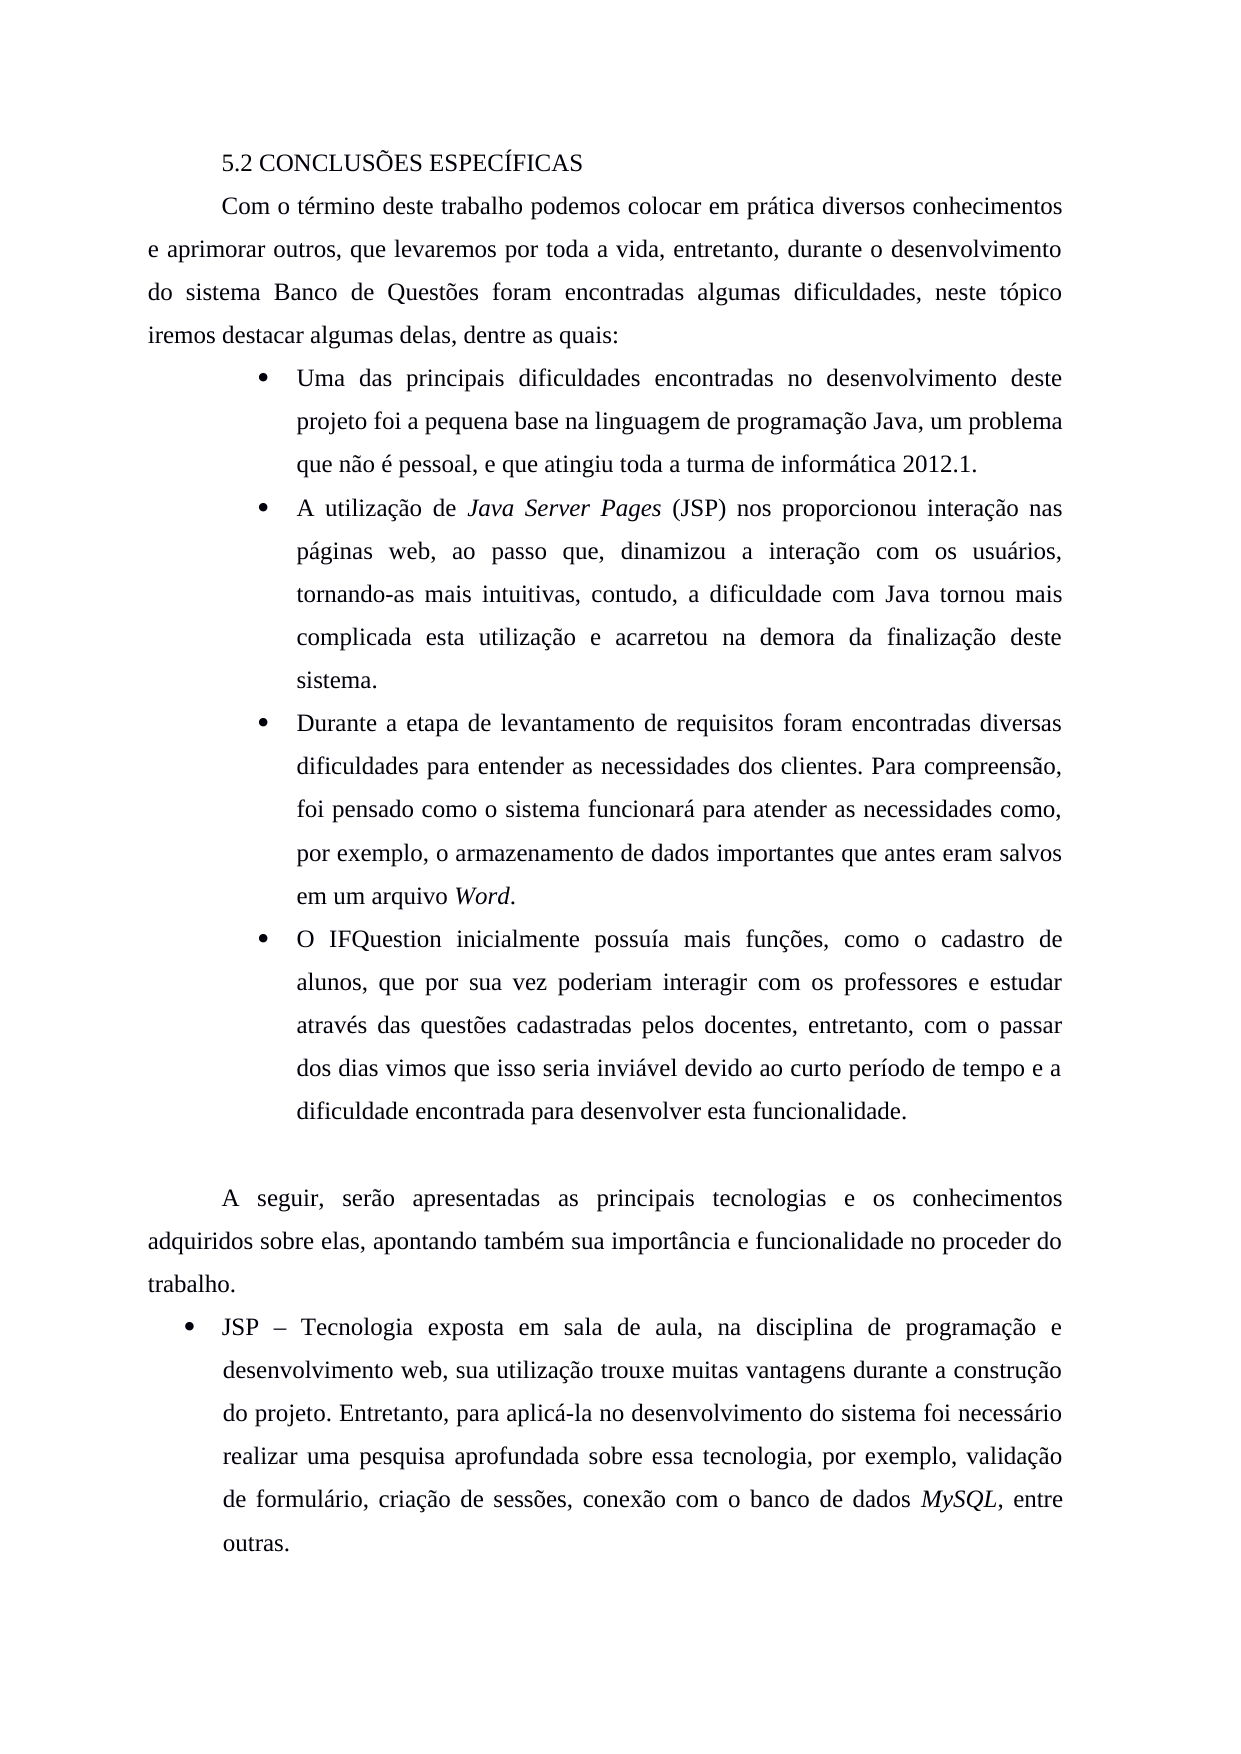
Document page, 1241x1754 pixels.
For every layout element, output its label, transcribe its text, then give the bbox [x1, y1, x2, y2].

list A utilização de Java Server Pages (JSP) nos proporcionou interação nas páginas web, ao passo que, dinamizou a interação com os usuários, tornando-as mais intuitivas, contudo, a dificuldade com Java tornou mais complicada esta utilização e acarretou na demora da finalização deste sistema. [259, 493, 1063, 694]
list JSP – Tecnologia exposta em sala de aula, na disciplina de programação e desenvolvimento web, sua utilização trouxe muitas vantagens durante a construção do projeto. Entretanto, para aplicá-la no desenvolvimento do sistema foi necessário realizar uma pesquisa aprofundada sobre essa tecnologia, por exemplo, validação de formulário, criação de sessões, conexão com o banco de dados MySQL, entre outras. [185, 1312, 1063, 1556]
list Durante a etapa de levantamento de requisitos foram encontradas diversas dificuldades para entender as necessidades dos clientes. Para compreensão, foi pensado como o sistema funcionará para atender as necessidades como, por exemplo, o armazenamento de dados importantes que antes eram salvos em um arquivo Word. [259, 708, 1063, 909]
list Uma das principais dificuldades encontradas no desenvolvimento deste projeto foi a pequena base na linguagem de programação Java, um problema que não é pessoal, e que atingiu toda a turma de informática 2012.1. [259, 363, 1063, 478]
text Com o término deste trabalho podemos colocar em prática diversos conhecimentos e aprimorar outros, que levaremos por toda a vida, entretanto, durante o desenvolvimento do sistema Banco de Questões foram encontradas algumas dificuldades, neste tópico iremos destacar algumas delas, dentre as quais: [148, 191, 1063, 349]
list CONCLUSÕES ESPECÍFICAS [221, 148, 1063, 176]
list O IFQuestion inicialmente possuía mais funções, como o cadastro de alunos, que por sua vez poderiam interagir com os professores e estudar através das questões cadastradas pelos docentes, entretanto, com o passar dos dias vimos que isso seria inviável devido ao curto período de tempo e a dificuldade encontrada para desenvolver esta funcionalidade. [259, 924, 1063, 1125]
text A seguir, serão apresentadas as principais tecnologias e os conhecimentos adquiridos sobre elas, apontando também sua importância e funcionalidade no proceder do trabalho. [148, 1183, 1063, 1298]
